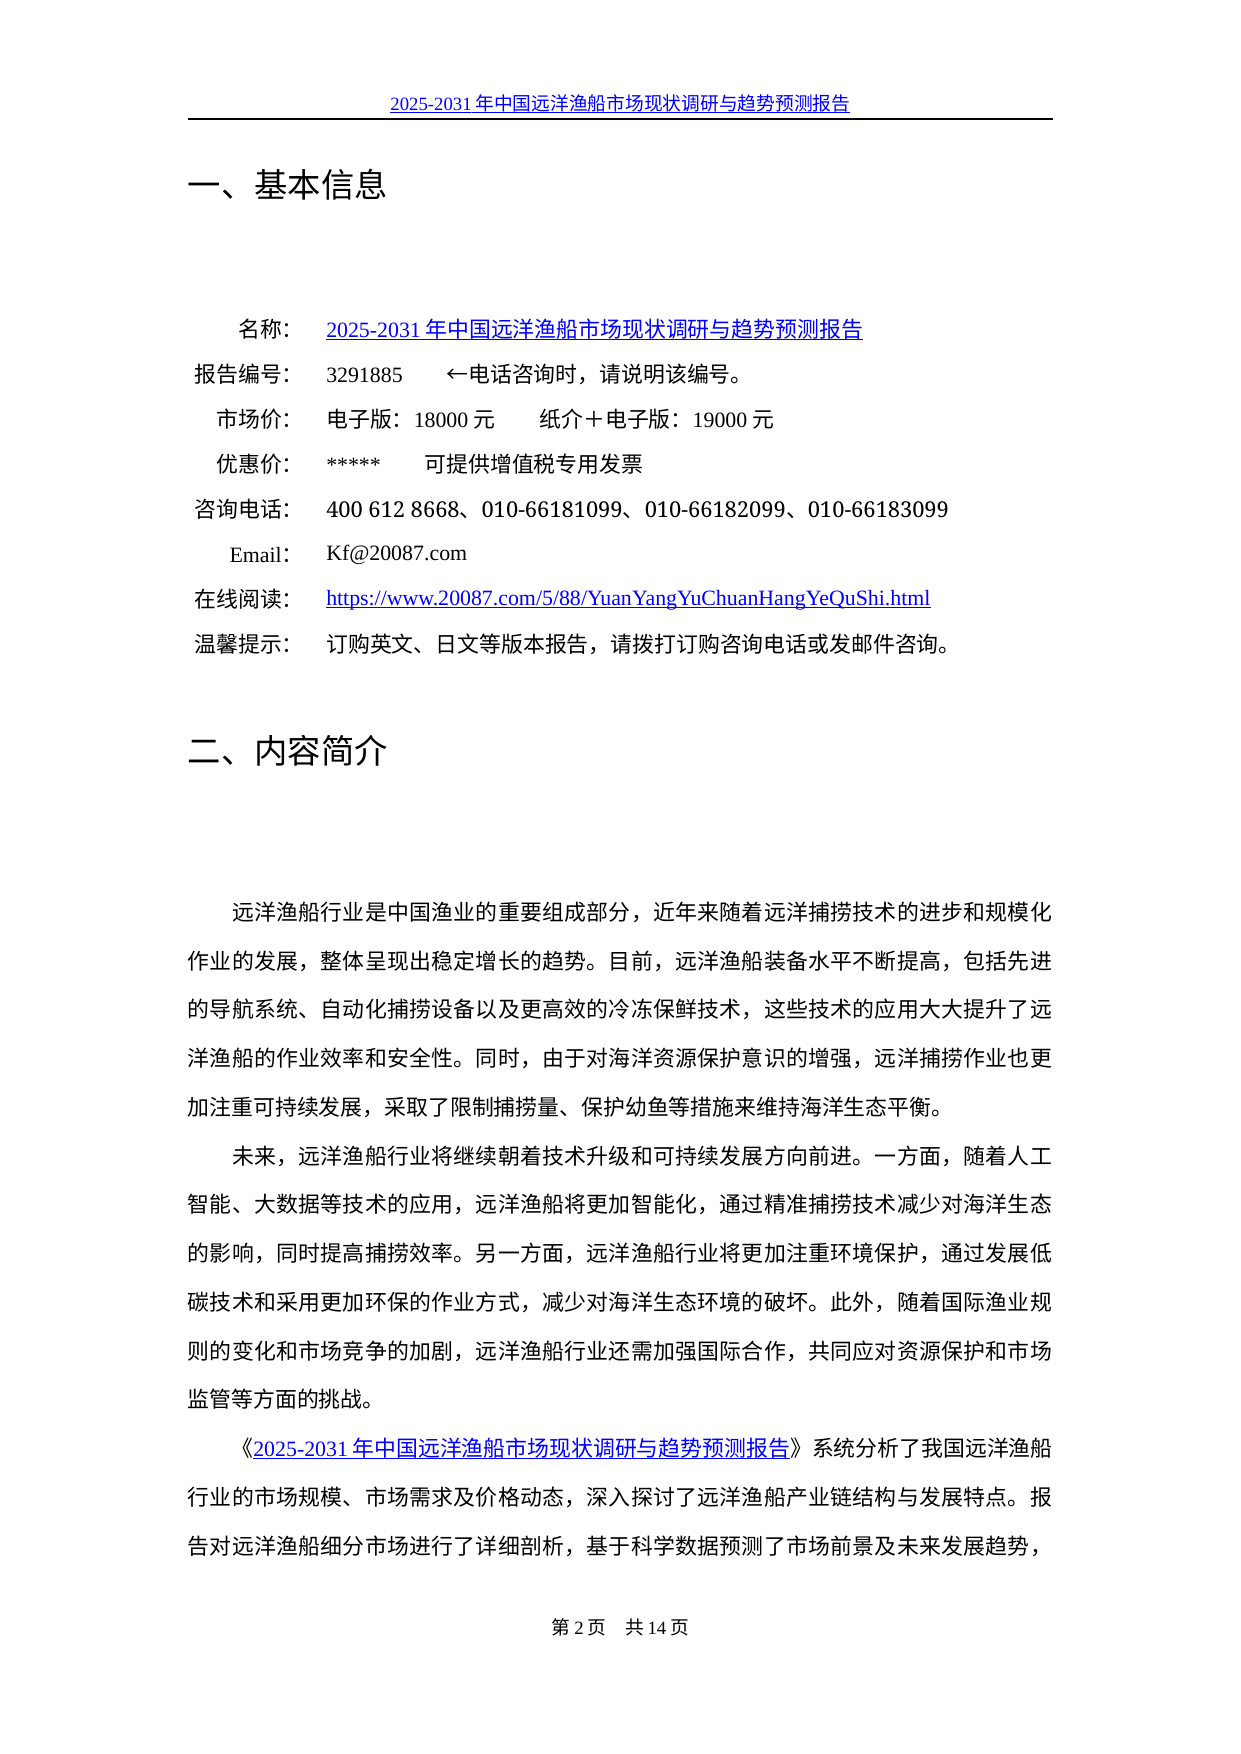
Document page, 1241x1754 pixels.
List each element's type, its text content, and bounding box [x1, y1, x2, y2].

table_cell [315, 582, 1073, 627]
table_cell Email： [167, 537, 315, 582]
table_cell 优惠价： [167, 447, 315, 492]
table_cell 市场价： [167, 402, 315, 447]
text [187, 894, 1053, 1561]
table_cell 咨询电话： [167, 492, 315, 537]
table_header 2025-2031年中国远洋渔船市场现状调研与趋势预测报告 [315, 312, 1073, 357]
table_header 名称： [167, 312, 315, 357]
table_cell Kf@20087.com [315, 537, 1073, 582]
table_cell 订购英文、日文等版本报告，请拨打订购咨询电话或发邮件咨询。 [315, 627, 1073, 672]
title 二、内容简介 [187, 717, 1053, 782]
table_cell 电子版：18000 元 纸介＋电子版：19000 元 [315, 402, 1073, 447]
table_cell 温馨提示： [167, 627, 315, 672]
table_cell 报告编号： [167, 357, 315, 402]
title 一、基本信息 [187, 150, 1053, 215]
table_cell 在线阅读： [167, 582, 315, 627]
table_cell 3291885 ←电话咨询时，请说明该编号。 [315, 357, 1073, 402]
table_cell 400 612 8668、010-66181099、010-66182099、010-66183099 [315, 492, 1073, 537]
table_cell ***** 可提供增值税专用发票 [315, 447, 1073, 492]
